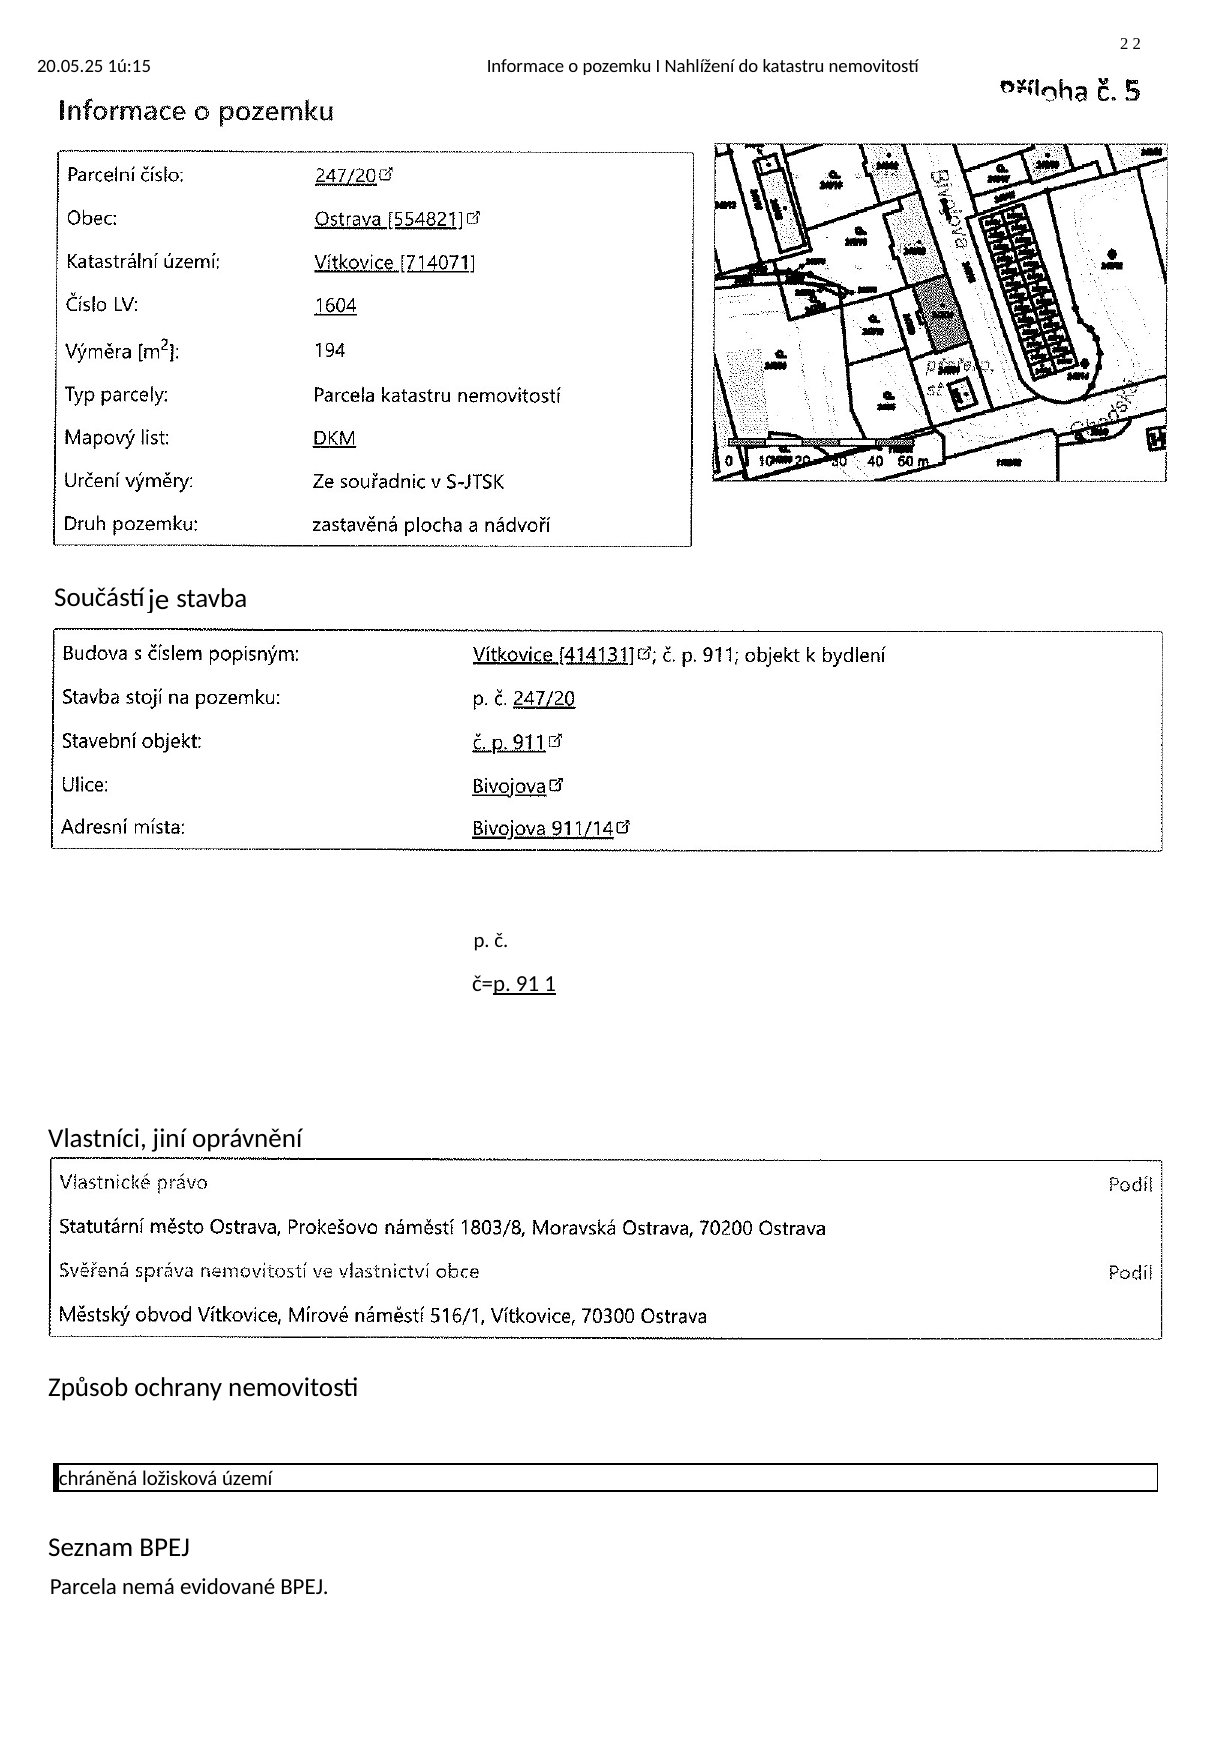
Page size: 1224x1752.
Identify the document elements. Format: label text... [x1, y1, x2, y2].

text č=p. 91 1 [472, 969, 1156, 997]
text Vlastníci, jiní oprávnění [48, 1122, 1156, 1154]
picture [53, 78, 1168, 547]
text Seznam BPEJ [48, 1530, 1156, 1563]
picture [48, 1157, 1163, 1340]
text Parcela nemá evidované BPEJ. [49, 1572, 1156, 1600]
text 2 2 [37, 33, 1141, 53]
picture [51, 628, 1163, 852]
text Způsob ochrany nemovitosti [48, 1370, 1156, 1403]
text chráněná ložisková území [59, 1465, 1157, 1490]
text 20.05.25 1ú:15 Informace o pozemku I Nahlížení do katastru nemovitostí [37, 54, 1156, 77]
text p. č. [473, 852, 1156, 952]
